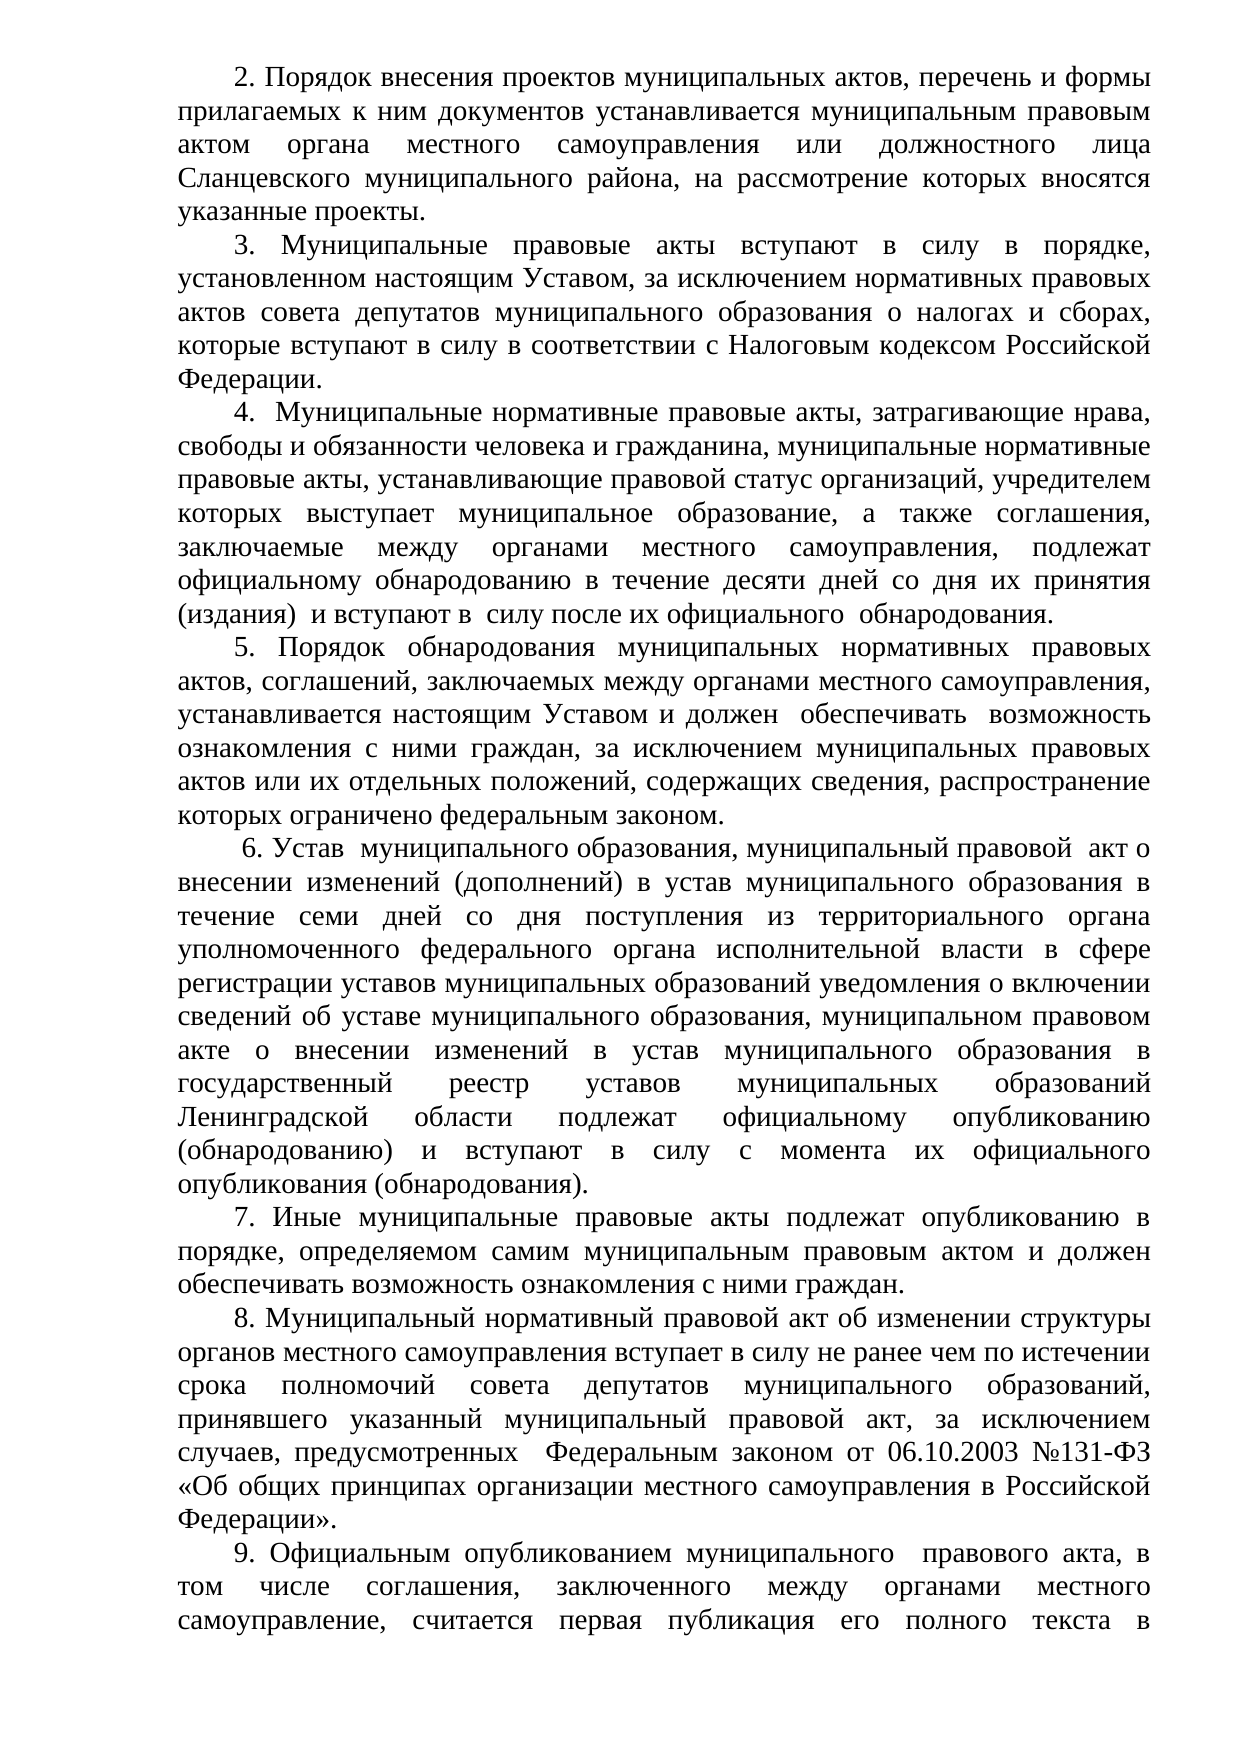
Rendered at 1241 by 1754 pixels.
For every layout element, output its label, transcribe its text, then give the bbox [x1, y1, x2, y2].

text 7. Иные муниципальные правовые акты подлежат опубликованию в порядке, определяемом самим муниципальным правовым актом и должен обеспечивать возможность ознакомления с ними граждан. [177, 1199, 1152, 1300]
text 5. Порядок обнародования муниципальных нормативных правовых актов, соглашений, заключаемых между органами местного самоуправления, устанавливается настоящим Уставом и должен обеспечивать возможность ознакомления с ними граждан, за исключением муниципальных правовых актов или их отдельных положений, содержащих сведения, распространение которых ограничено федеральным законом. [177, 629, 1152, 831]
text 2. Порядок внесения проектов муниципальных актов, перечень и формы прилагаемых к ним документов устанавливается муниципальным правовым актом органа местного самоуправления или должностного лица Сланцевского муниципального района, на рассмотрение которых вносятся указанные проекты. [177, 59, 1152, 227]
text 8. Муниципальный нормативный правовой акт об изменении структуры органов местного самоуправления вступает в силу не ранее чем по истечении срока полномочий совета депутатов муниципального образований, принявшего указанный муниципальный правовой акт, за исключением случаев, предусмотренных Федеральным законом от 06.10.2003 №131-ФЗ «Об общих принципах организации местного самоуправления в Российской Федерации». [177, 1300, 1152, 1535]
text 6. Устав муниципального образования, муниципальный правовой акт о внесении изменений (дополнений) в устав муниципального образования в течение семи дней со дня поступления из территориального органа уполномоченного федерального органа исполнительной власти в сфере регистрации уставов муниципальных образований уведомления о включении сведений об уставе муниципального образования, муниципальном правовом акте о внесении изменений в устав муниципального образования в государственный реестр уставов муниципальных образований Ленинградской области подлежат официальному опубликованию (обнародованию) и вступают в силу с момента их официального опубликования (обнародования). [177, 831, 1152, 1199]
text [177, 1535, 1152, 1636]
text 3. Муниципальные правовые акты вступают в силу в порядке, установленном настоящим Уставом, за исключением нормативных правовых актов совета депутатов муниципального образования о налогах и сборах, которые вступают в силу в соответствии с Налоговым кодексом Российской Федерации. [177, 227, 1152, 394]
text 4. Муниципальные нормативные правовые акты, затрагивающие нрава, свободы и обязанности человека и гражданина, муниципальные нормативные правовые акты, устанавливающие правовой статус организаций, учредителем которых выступает муниципальное образование, а также соглашения, заключаемые между органами местного самоуправления, подлежат официальному обнародованию в течение десяти дней со дня их принятия (издания) и вступают в силу после их официального обнародования. [177, 394, 1152, 629]
